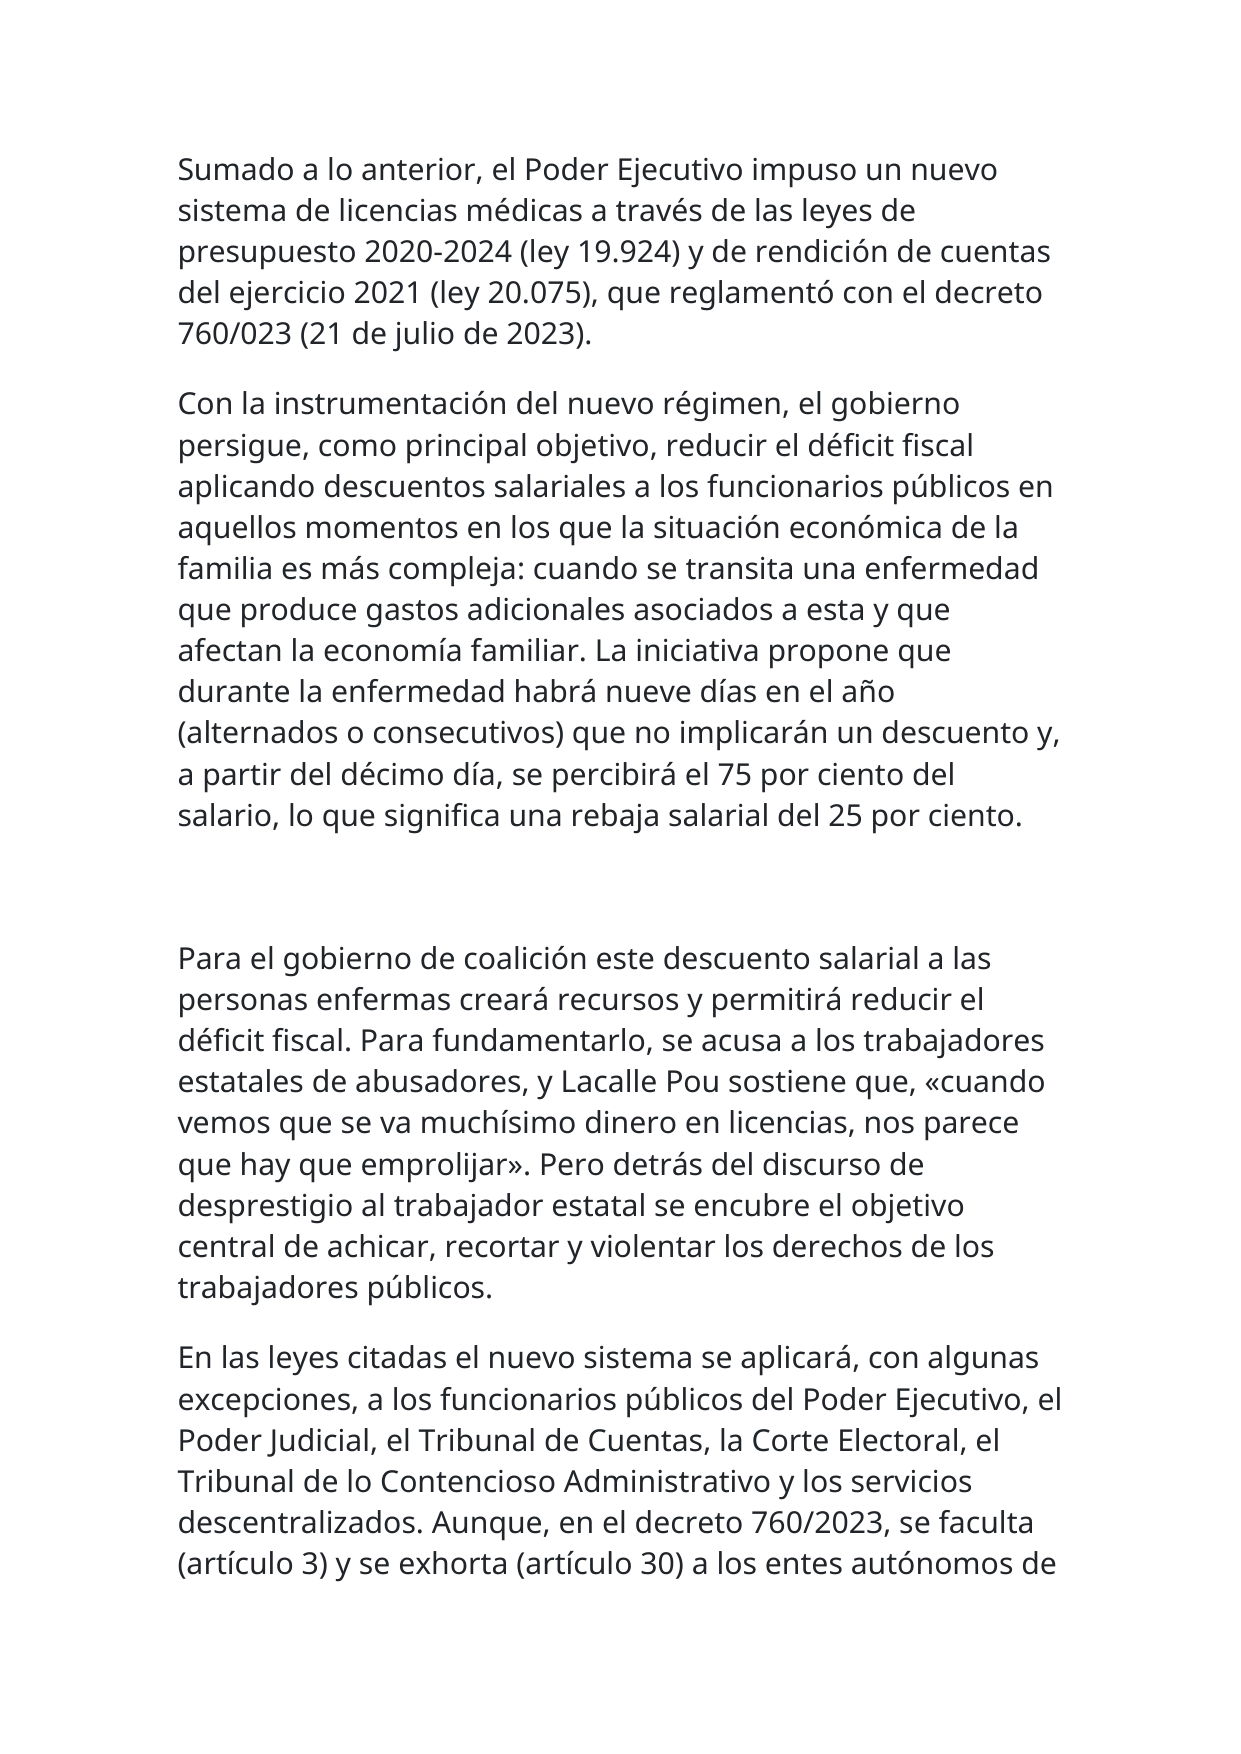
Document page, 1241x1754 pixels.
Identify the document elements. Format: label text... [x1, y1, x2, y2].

text Para el gobierno de coalición este descuento salarial a las personas enfermas creará recursos y permitirá reducir el déficit fiscal. Para fundamentarlo, se acusa a los trabajadores estatales de abusadores, y Lacalle Pou sostiene que, «cuando vemos que se va muchísimo dinero en licencias, nos parece que hay que emprolijar». Pero detrás del discurso de desprestigio al trabajador estatal se encubre el objetivo central de achicar, recortar y violentar los derechos de los trabajadores públicos. [177, 937, 1063, 1307]
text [177, 1336, 1063, 1583]
text Con la instrumentación del nuevo régimen, el gobierno persigue, como principal objetivo, reducir el déficit fiscal aplicando descuentos salariales a los funcionarios públicos en aquellos momentos en los que la situación económica de la familia es más compleja: cuando se transita una enfermedad que produce gastos adicionales asociados a esta y que afectan la economía familiar. La iniciativa propone que durante la enfermedad habrá nueve días en el año (alternados o consecutivos) que no implicarán un descuento y, a partir del décimo día, se percibirá el 75 por ciento del salario, lo que significa una rebaja salarial del 25 por ciento. [177, 382, 1063, 835]
text Sumado a lo anterior, el Poder Ejecutivo impuso un nuevo sistema de licencias médicas a través de las leyes de presupuesto 2020-2024 (ley 19.924) y de rendición de cuentas del ejercicio 2021 (ley 20.075), que reglamentó con el decreto 760/023 (21 de julio de 2023). [177, 148, 1063, 353]
